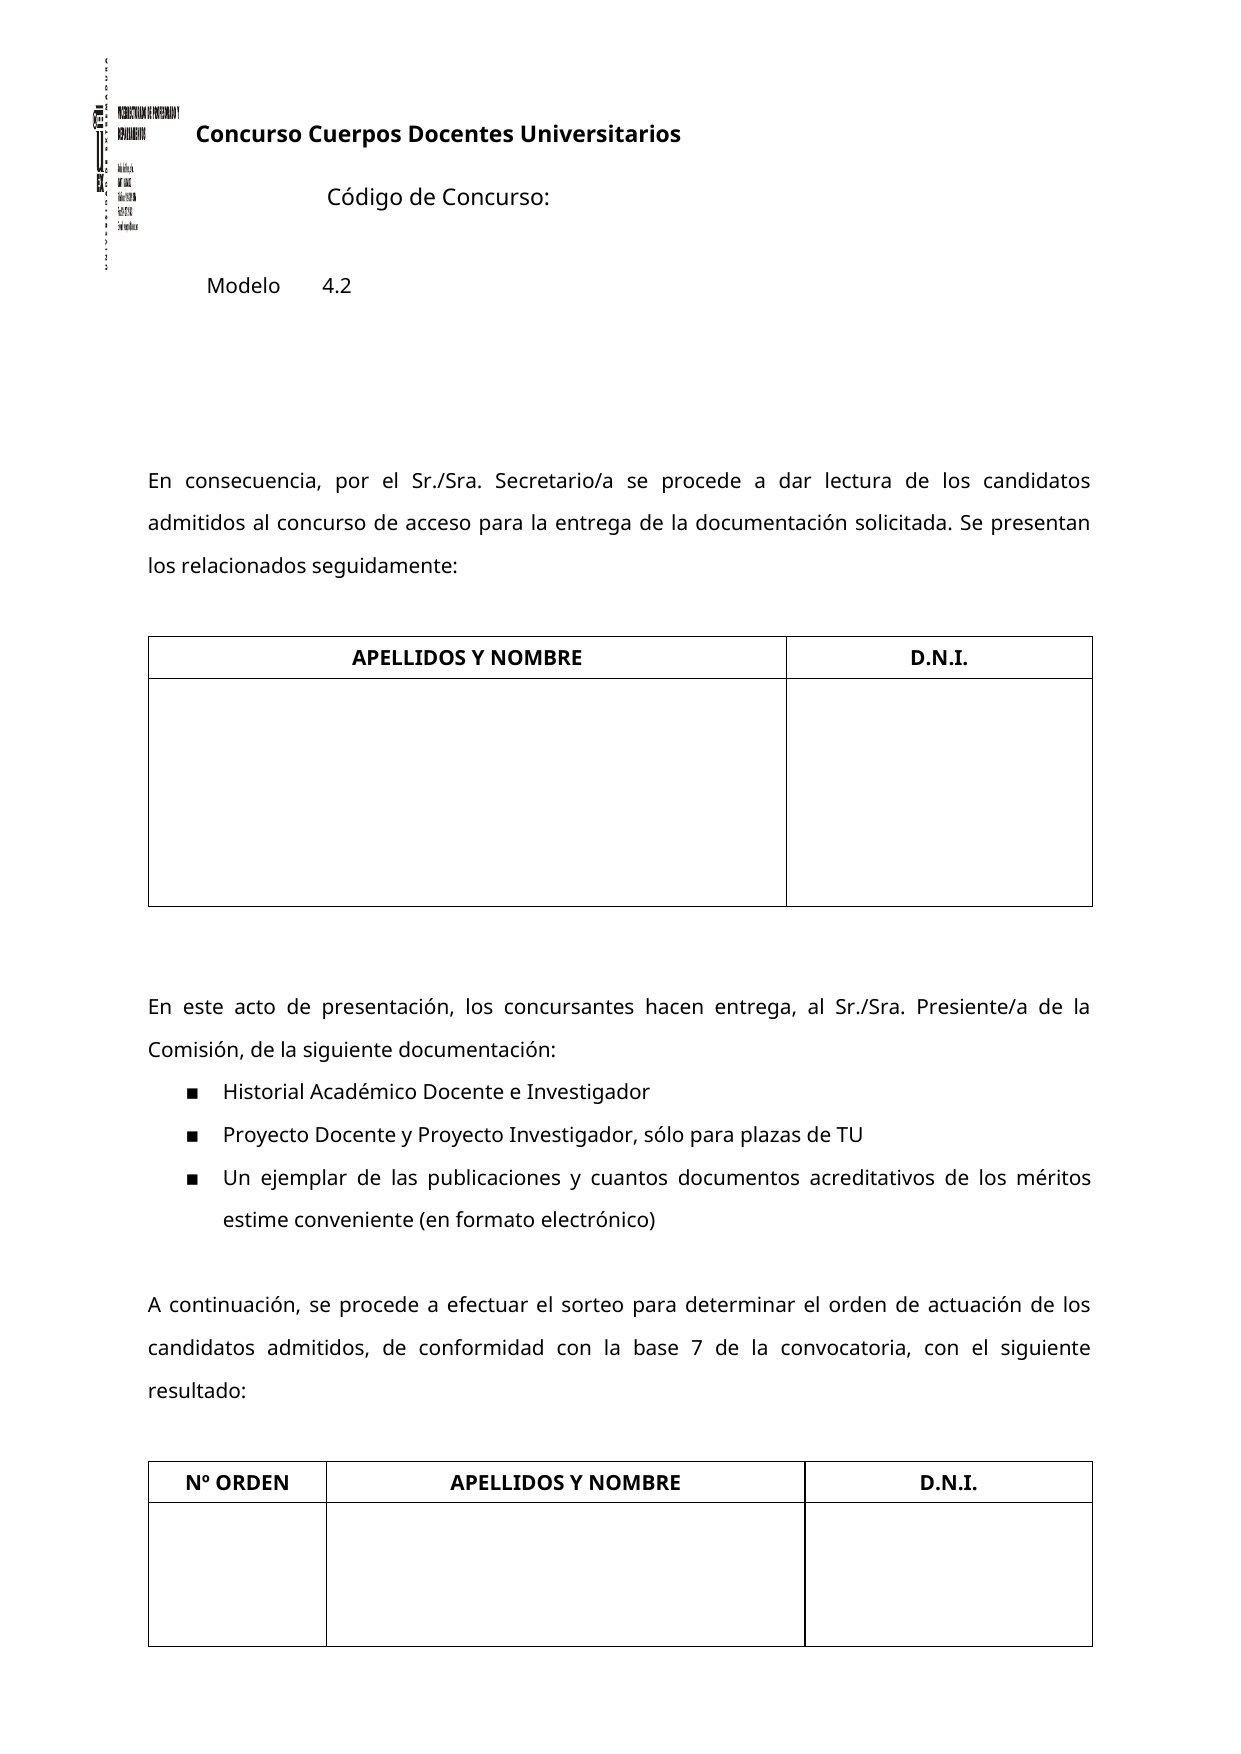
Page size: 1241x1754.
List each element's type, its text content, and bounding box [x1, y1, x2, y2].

table_cell [149, 679, 786, 906]
text A continuación, se procede a efectuar el sorteo para determinar el orden de actuación de los candidatos admitidos, de conformidad con la base 7 de la convocatoria, con el siguiente resultado: [148, 1291, 1092, 1404]
text En consecuencia, por el Sr./Sra. Secretario/a se procede a dar lectura de los candidatos admitidos al concurso de acceso para la entrega de la documentación solicitada. Se presentan los relacionados seguidamente: [148, 466, 1092, 579]
table_header D.N.I. [806, 1462, 1092, 1502]
table_header D.N.I. [787, 637, 1092, 677]
table_cell [806, 1503, 1092, 1646]
list Un ejemplar de las publicaciones y cuantos documentos acreditativos de los méritos estime conveniente (en formato electrónico) [185, 1163, 1092, 1234]
list Proyecto Docente y Proyecto Investigador, sólo para plazas de TU [185, 1120, 1092, 1148]
table_header APELLIDOS Y NOMBRE [149, 637, 786, 677]
table_cell [787, 679, 1092, 906]
text En este acto de presentación, los concursantes hacen entrega, al Sr./Sra. Presiente/a de la Comisión, de la siguiente documentación: [148, 992, 1092, 1063]
list Historial Académico Docente e Investigador [185, 1077, 1092, 1106]
table_header Nº ORDEN [149, 1462, 326, 1502]
table_header APELLIDOS Y NOMBRE [327, 1462, 804, 1502]
table_cell [149, 1503, 326, 1646]
table_cell [327, 1503, 804, 1646]
